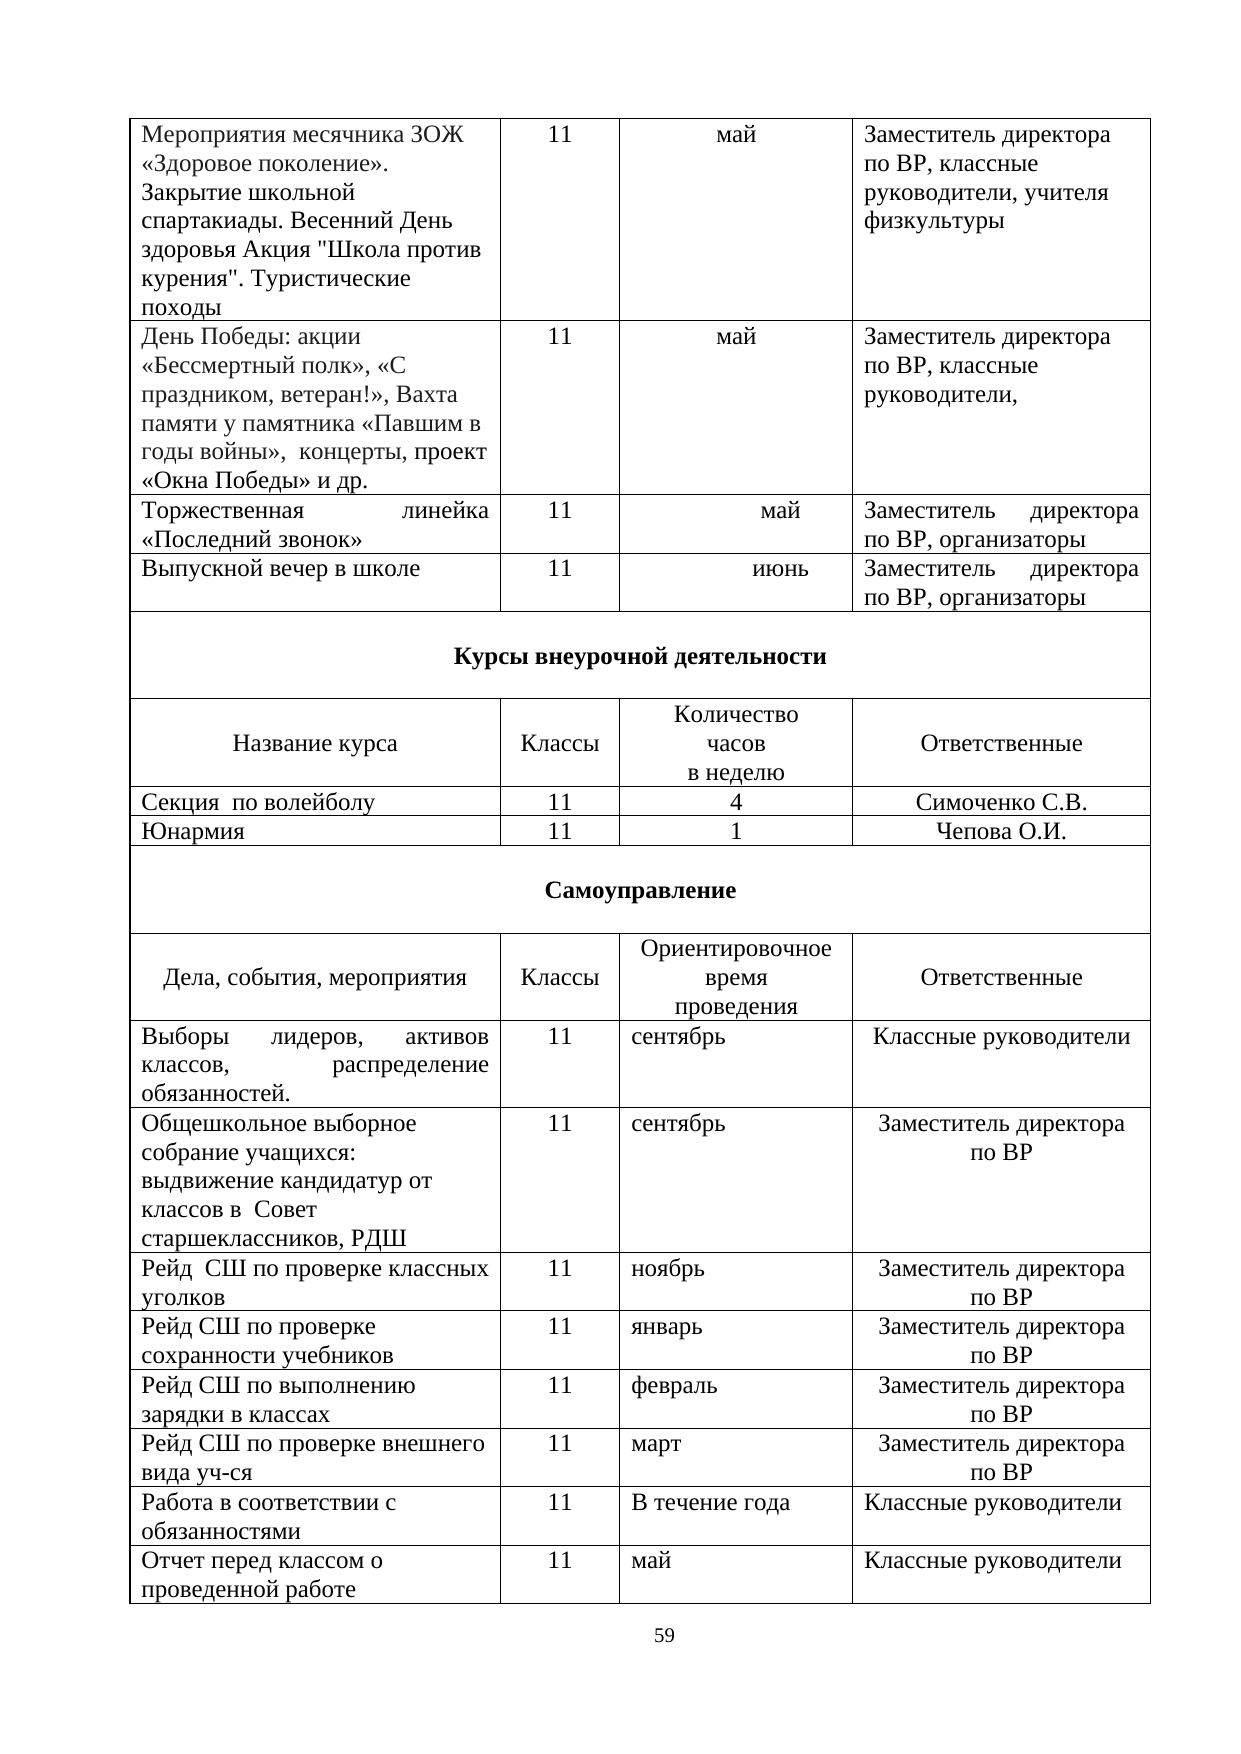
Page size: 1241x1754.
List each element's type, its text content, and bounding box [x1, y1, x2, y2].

table_cell Симоченко С.В. [853, 787, 1150, 815]
table_cell 11 [501, 1546, 619, 1603]
table_cell июнь [620, 554, 852, 611]
table_cell май [620, 119, 852, 320]
table_cell 11 [501, 816, 619, 845]
table_cell ноябрь [620, 1253, 852, 1310]
table_cell Рейд СШ по выполнению зарядки в классах [131, 1370, 500, 1427]
table_cell День Победы: акции «Бессмертный полк», «С праздником, ветеран!», Вахта памяти у памятника «Павшим в годы войны», концерты, проект «Окна Победы» и др. [131, 321, 500, 494]
table_cell Классы [501, 934, 619, 1020]
table_cell Заместитель директора по ВР [853, 1253, 1150, 1310]
table_cell Самоуправление [131, 846, 1150, 932]
table_cell 1 [620, 816, 852, 845]
table_cell Секция по волейболу [131, 787, 500, 815]
table_cell 11 [501, 1429, 619, 1486]
table_cell Работа в соответствии с обязанностями [131, 1487, 500, 1544]
table_cell март [620, 1429, 852, 1486]
table_cell Количество часов в неделю [620, 699, 852, 786]
table_cell Ориентировочное время проведения [620, 934, 852, 1020]
table_cell Название курса [131, 699, 500, 786]
table_cell сентябрь [620, 1021, 852, 1107]
table_cell май [620, 495, 852, 552]
table_cell Рейд СШ по проверке классных уголков [131, 1253, 500, 1310]
table_cell Рейд СШ по проверке внешнего вида уч-ся [131, 1429, 500, 1486]
table_cell Отчет перед классом о проведенной работе [131, 1546, 500, 1603]
table_cell Заместитель директора по ВР [853, 1429, 1150, 1486]
table_cell Заместитель директора по ВР, организаторы [853, 495, 1150, 552]
table_cell 11 [501, 495, 619, 552]
table_cell В течение года [620, 1487, 852, 1544]
table_cell Классные руководители [853, 1021, 1150, 1107]
table_cell Общешкольное выборное собрание учащихся: выдвижение кандидатур от классов в Совет старшеклассников, РДШ [131, 1108, 500, 1252]
table_cell Ответственные [853, 699, 1150, 786]
table_cell Классы [501, 699, 619, 786]
table_cell 11 [501, 119, 619, 320]
table_cell май [620, 1546, 852, 1603]
table_cell Курсы внеурочной деятельности [131, 612, 1150, 698]
table_cell Чепова О.И. [853, 816, 1150, 845]
table_cell Классные руководители [853, 1546, 1150, 1603]
table_cell 11 [501, 1021, 619, 1107]
table_cell Ответственные [853, 934, 1150, 1020]
table_cell 11 [501, 1311, 619, 1369]
table_cell 11 [501, 1487, 619, 1544]
table_cell Заместитель директора по ВР [853, 1108, 1150, 1252]
table_cell Торжественная линейка «Последний звонок» [131, 495, 500, 552]
table_cell 11 [501, 787, 619, 815]
table_cell Заместитель директора по ВР, организаторы [853, 554, 1150, 611]
table_cell 4 [620, 787, 852, 815]
table_cell май [620, 321, 852, 494]
table_cell 11 [501, 321, 619, 494]
table_cell Заместитель директора по ВР [853, 1370, 1150, 1427]
table_cell 11 [501, 1253, 619, 1310]
table_cell 11 [501, 554, 619, 611]
table_cell Дела, события, мероприятия [131, 934, 500, 1020]
table_cell Выборы лидеров, активов классов, распределение обязанностей. [131, 1021, 500, 1107]
table_cell 11 [501, 1108, 619, 1252]
table_cell Заместитель директора по ВР, классные руководители, учителя физкультуры [853, 119, 1150, 320]
table_cell Классные руководители [853, 1487, 1150, 1544]
table_cell Заместитель директора по ВР, классные руководители, [853, 321, 1150, 494]
table_cell февраль [620, 1370, 852, 1427]
table_cell Рейд СШ по проверке сохранности учебников [131, 1311, 500, 1369]
table_cell 11 [501, 1370, 619, 1427]
table_cell сентябрь [620, 1108, 852, 1252]
table_cell январь [620, 1311, 852, 1369]
table_cell Юнармия [131, 816, 500, 845]
table_cell Мероприятия месячника ЗОЖ «Здоровое поколение». Закрытие школьной спартакиады. Весенний День здоровья Акция "Школа против курения". Туристические походы [131, 119, 500, 320]
table_cell Заместитель директора по ВР [853, 1311, 1150, 1369]
table_cell Выпускной вечер в школе [131, 554, 500, 611]
